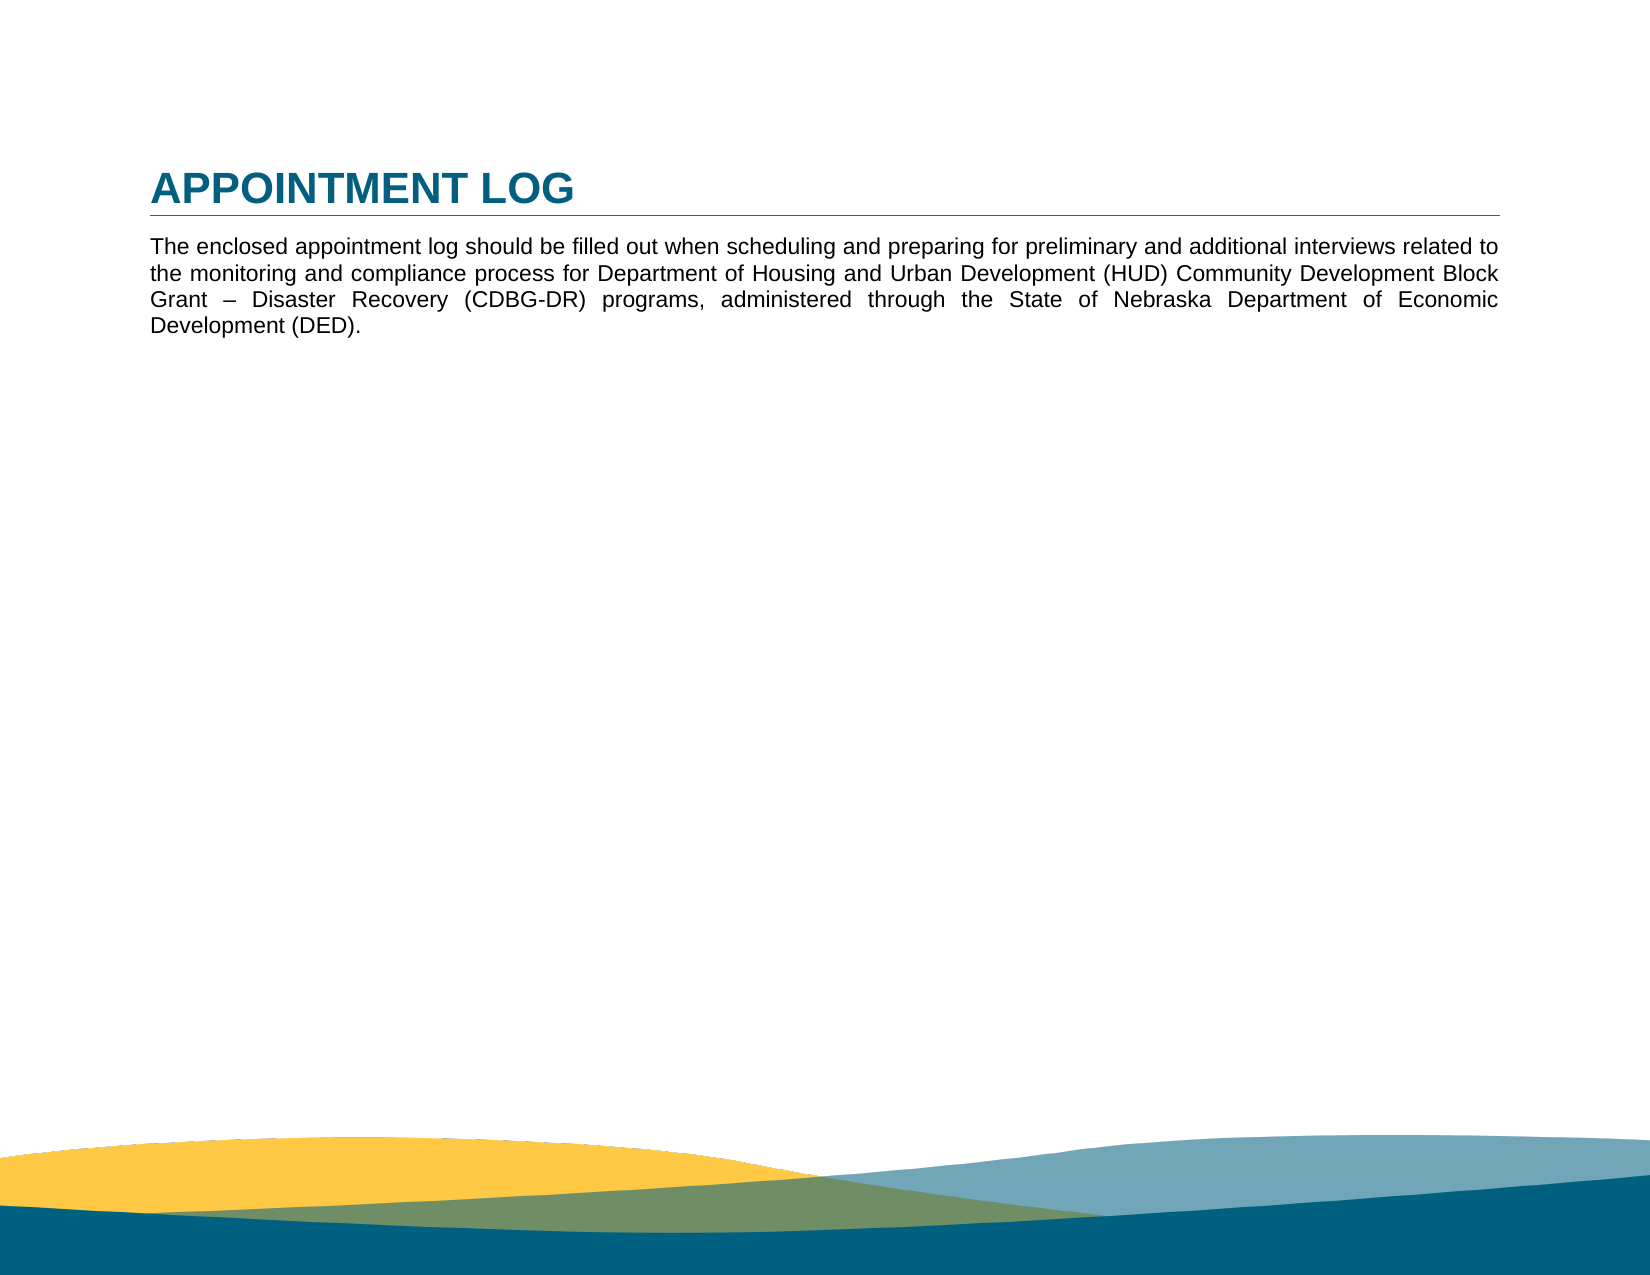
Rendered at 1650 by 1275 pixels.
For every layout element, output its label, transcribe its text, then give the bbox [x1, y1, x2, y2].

picture [0, 1122, 1650, 1232]
text The enclosed appointment log should be filled out when scheduling and preparing for preliminary and additional interviews related to the monitoring and compliance process for Department of Housing and Urban Development (HUD) Community Development Block Grant – Disaster Recovery (CDBG-DR) programs, administered through the State of Nebraska Department of Economic Development (DED). [150, 233, 1500, 339]
text Appointment Log [150, 162, 1500, 215]
